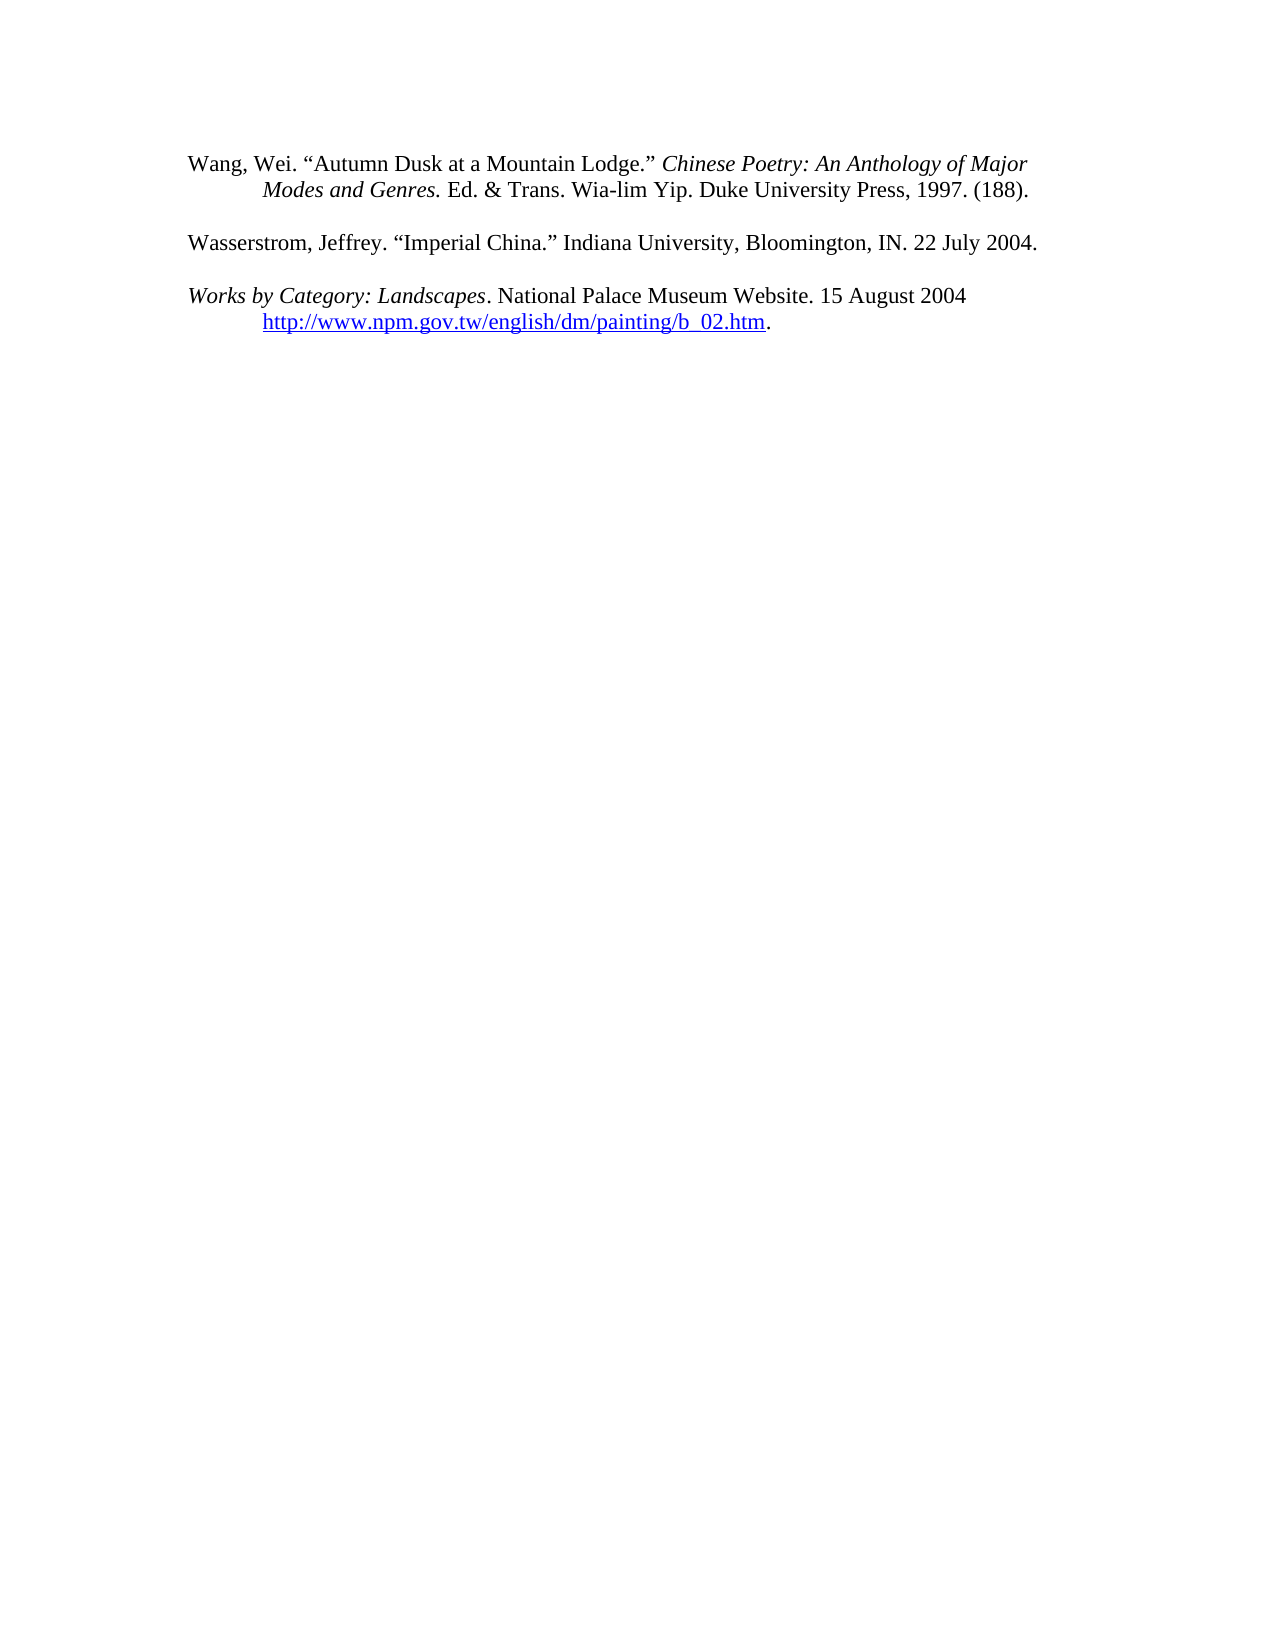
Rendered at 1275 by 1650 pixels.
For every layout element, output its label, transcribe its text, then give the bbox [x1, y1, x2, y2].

text Wasserstrom, Jeffrey. “Imperial China.” Indiana University, Bloomington, IN. 22 July 2004. [187, 229, 1087, 255]
text http://www.npm.gov.tw/english/dm/painting/b_02.htm. [187, 308, 1087, 334]
text Wang, Wei. “Autumn Dusk at a Mountain Lodge.” Chinese Poetry: An Anthology of Major Modes and Genres. Ed. & Trans. Wia-lim Yip. Duke University Press, 1997. (188). [187, 150, 1087, 203]
text Works by Category: Landscapes. National Palace Museum Website. 15 August 2004 [187, 282, 1087, 308]
